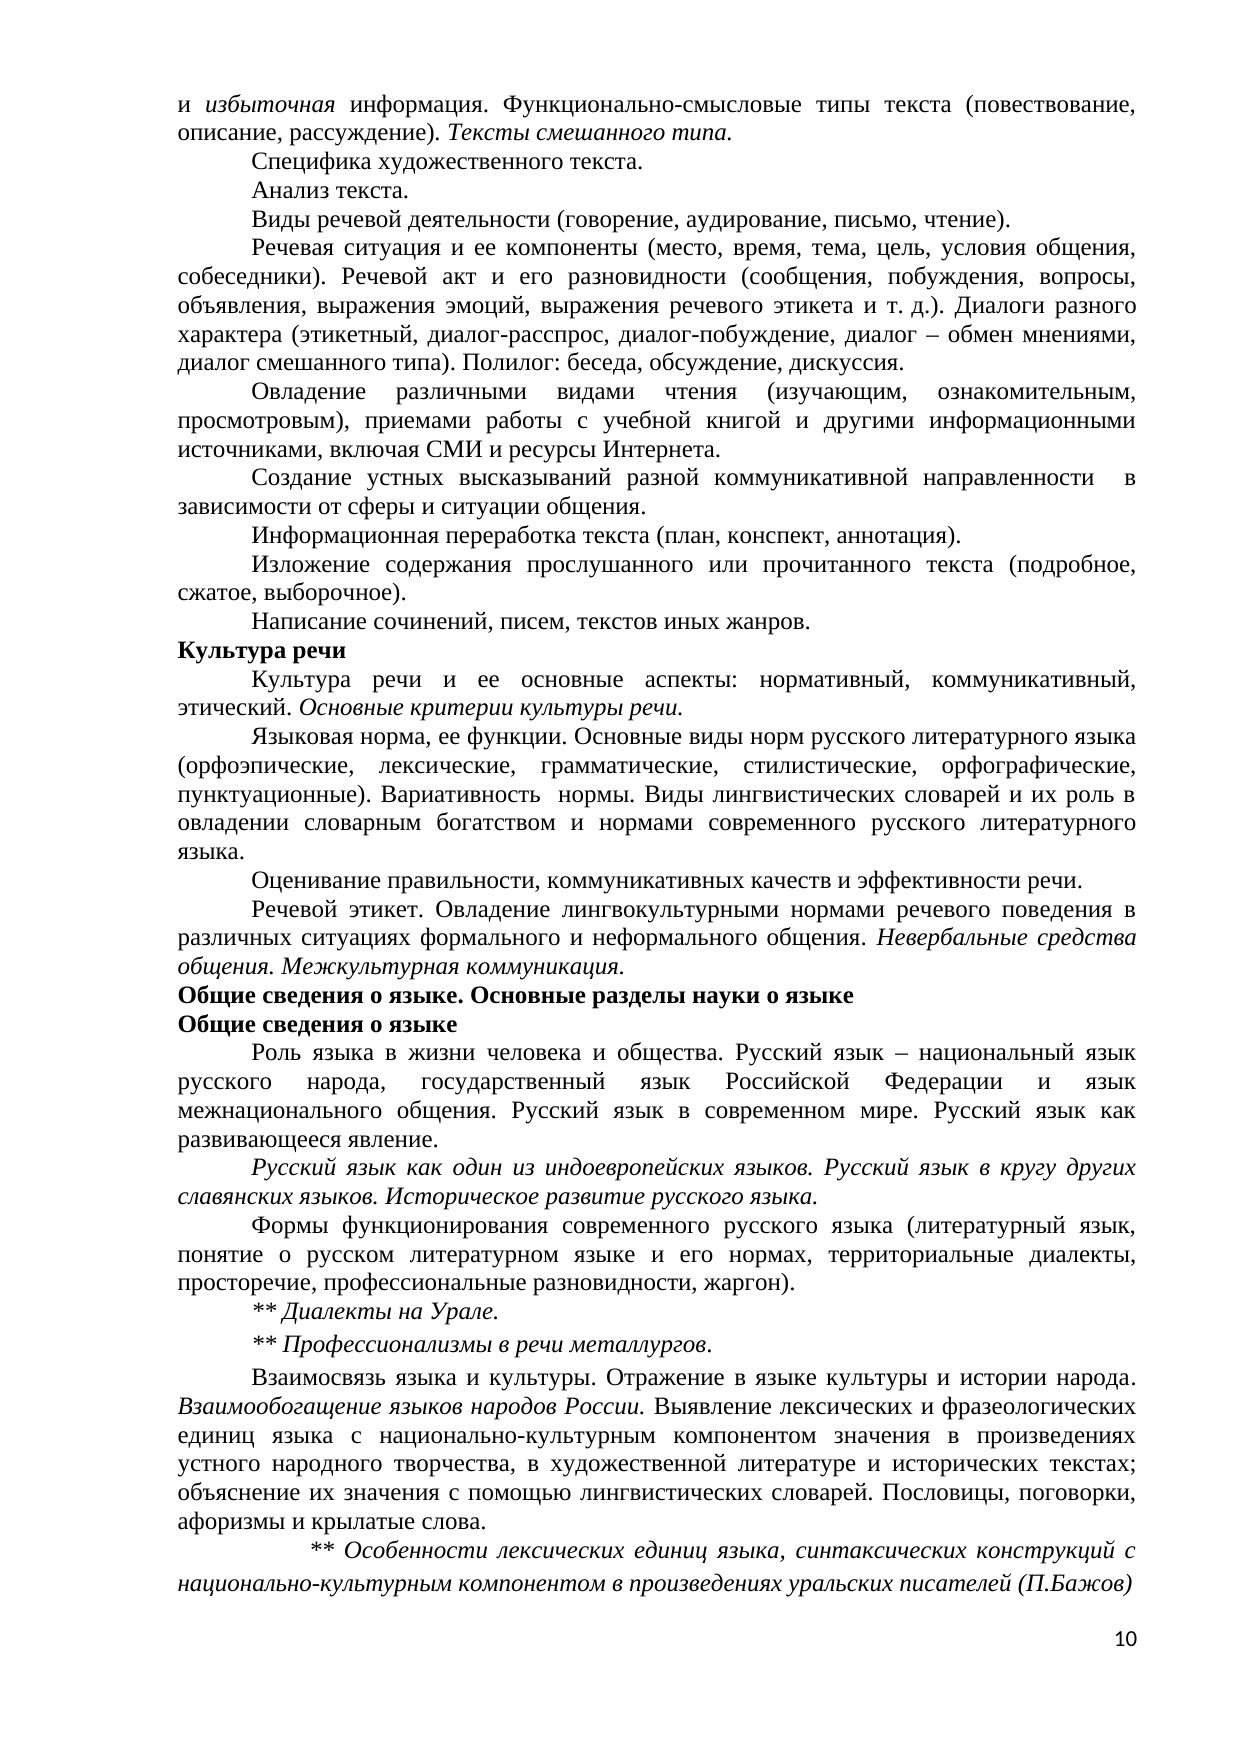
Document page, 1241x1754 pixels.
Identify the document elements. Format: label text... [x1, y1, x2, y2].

text Виды речевой деятельности (говорение, аудирование, письмо, чтение). [177, 204, 1137, 232]
text Изложение содержания прослушанного или прочитанного текста (подробное, сжатое, выборочное). [177, 549, 1137, 606]
text Культура речи и ее основные аспекты: нормативный, коммуникативный, этический. Основные критерии культуры речи. [177, 664, 1137, 721]
text Культура речи [177, 635, 1137, 664]
text Специфика художественного текста. [177, 146, 1137, 175]
text Русский язык как один из индоевропейских языков. Русский язык в кругу других славянских языков. Историческое развитие русского языка. [177, 1152, 1137, 1210]
text Общие сведения о языке [177, 1009, 1137, 1037]
text Анализ текста. [177, 175, 1137, 204]
text Написание сочинений, писем, текстов иных жанров. [177, 606, 1137, 635]
text Языковая норма, ее функции. Основные виды норм русского литературного языка (орфоэпические, лексические, грамматические, стилистические, орфографические, пунктуационные). Вариативность нормы. Виды лингвистических словарей и их роль в овладении словарным богатством и нормами современного русского литературного языка. [177, 721, 1137, 865]
text Формы функционирования современного русского языка (литературный язык, понятие о русском литературном языке и его нормах, территориальные диалекты, просторечие, профессиональные разновидности, жаргон). [177, 1210, 1137, 1296]
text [177, 89, 1137, 146]
text Информационная переработка текста (план, конспект, аннотация). [177, 520, 1137, 549]
text Создание устных высказываний разной коммуникативной направленности в зависимости от сферы и ситуации общения. [177, 462, 1137, 520]
text Речевой этикет. Овладение лингвокультурными нормами речевого поведения в различных ситуациях формального и неформального общения. Невербальные средства общения. Межкультурная коммуникация. [177, 894, 1137, 980]
text ** Профессионализмы в речи металлургов. [177, 1329, 1137, 1358]
text Общие сведения о языке. Основные разделы науки о языке [177, 980, 1137, 1009]
text Взаимосвязь языка и культуры. Отражение в языке культуры и истории народа. Взаимообогащение языков народов России. Выявление лексических и фразеологических единиц языка с национально-культурным компонентом значения в произведениях устного народного творчества, в художественной литературе и исторических текстах; объяснение их значения с помощью лингвистических словарей. Пословицы, поговорки, афоризмы и крылатые слова. [177, 1362, 1137, 1535]
text Оценивание правильности, коммуникативных качеств и эффективности речи. [177, 865, 1137, 894]
text Роль языка в жизни человека и общества. Русский язык – национальный язык русского народа, государственный язык Российской Федерации и язык межнационального общения. Русский язык в современном мире. Русский язык как развивающееся явление. [177, 1037, 1137, 1152]
text ** Диалекты на Урале. [177, 1296, 1137, 1325]
text Овладение различными видами чтения (изучающим, ознакомительным, просмотровым), приемами работы с учебной книгой и другими информационными источниками, включая СМИ и ресурсы Интернета. [177, 376, 1137, 462]
text Речевая ситуация и ее компоненты (место, время, тема, цель, условия общения, собеседники). Речевой акт и его разновидности (сообщения, побуждения, вопросы, объявления, выражения эмоций, выражения речевого этикета и т. д.). Диалоги разного характера (этикетный, диалог-расспрос, диалог-побуждение, диалог – обмен мнениями, диалог смешанного типа). Полилог: беседа, обсуждение, дискуссия. [177, 232, 1137, 376]
text ** Особенности лексических единиц языка, синтаксических конструкций с национально-культурным компонентом в произведениях уральских писателей (П.Бажов) [177, 1535, 1137, 1596]
